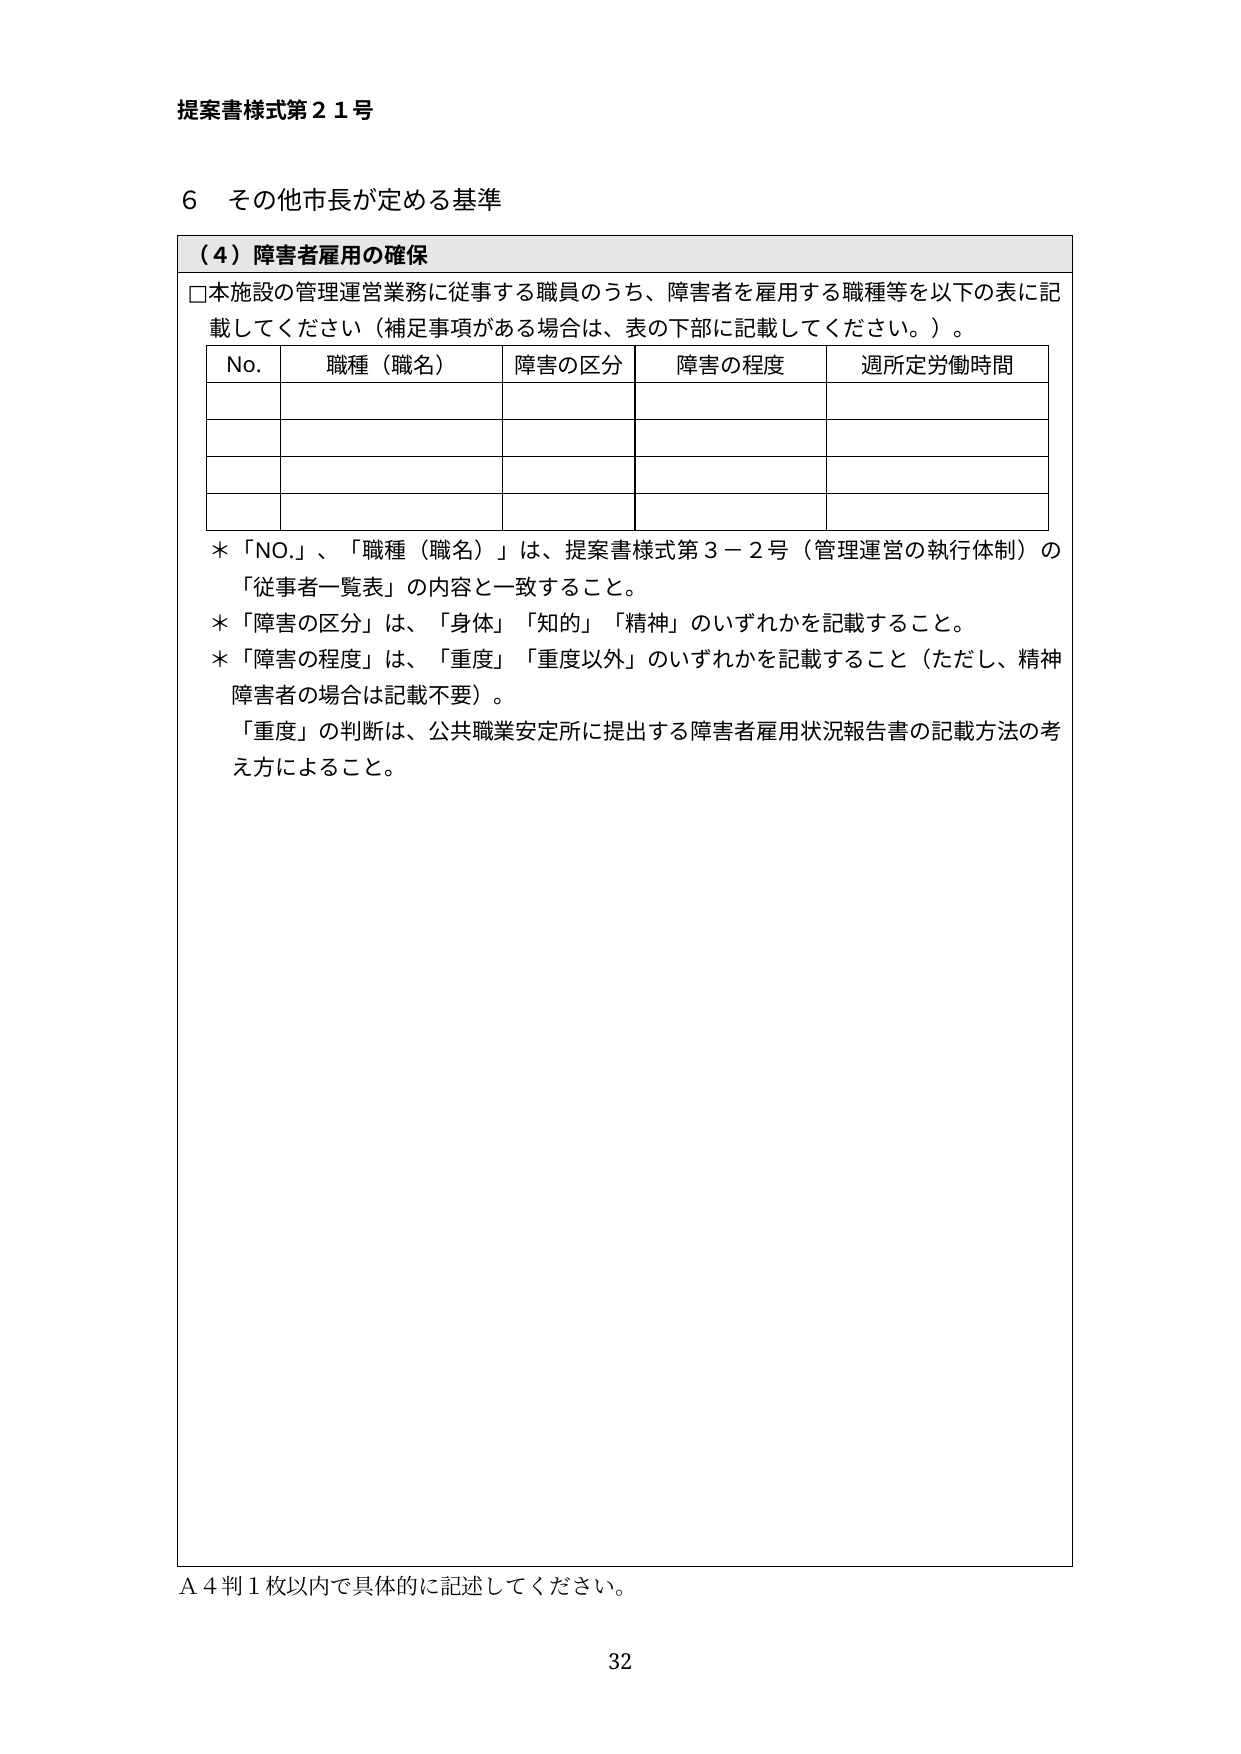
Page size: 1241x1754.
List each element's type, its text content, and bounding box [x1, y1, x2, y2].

subtitle 提案書様式第２１号 [177, 91, 1063, 127]
text Ａ４判１枚以内で具体的に記述してください。 [177, 1567, 1063, 1603]
table_header （４）障害者雇用の確保 [178, 236, 1072, 272]
table_cell □本施設の管理運営業務に従事する職員のうち、障害者を雇用する職種等を以下の表に記載してください（補足事項がある場合は、表の下部に記載してください。）。 ＊「NO.」、「職種（職名）」は、提案書様式第３－２号（管理運営の執行体制）の「従事者一覧表」の内容と一致すること。 ＊「障害の区分」は、「身体」「知的」「精神」のいずれかを記載すること。 ＊「障害の程度」は、「重度」「重度以外」のいずれかを記載すること（ただし、精神障害者の場合は記載不要）。 「重度」の判断は、公共職業安定所に提出する障害者雇用状況報告書の記載方法の考え方によること。 [178, 273, 1072, 1566]
text ６ その他市長が定める基準 [177, 163, 1063, 235]
